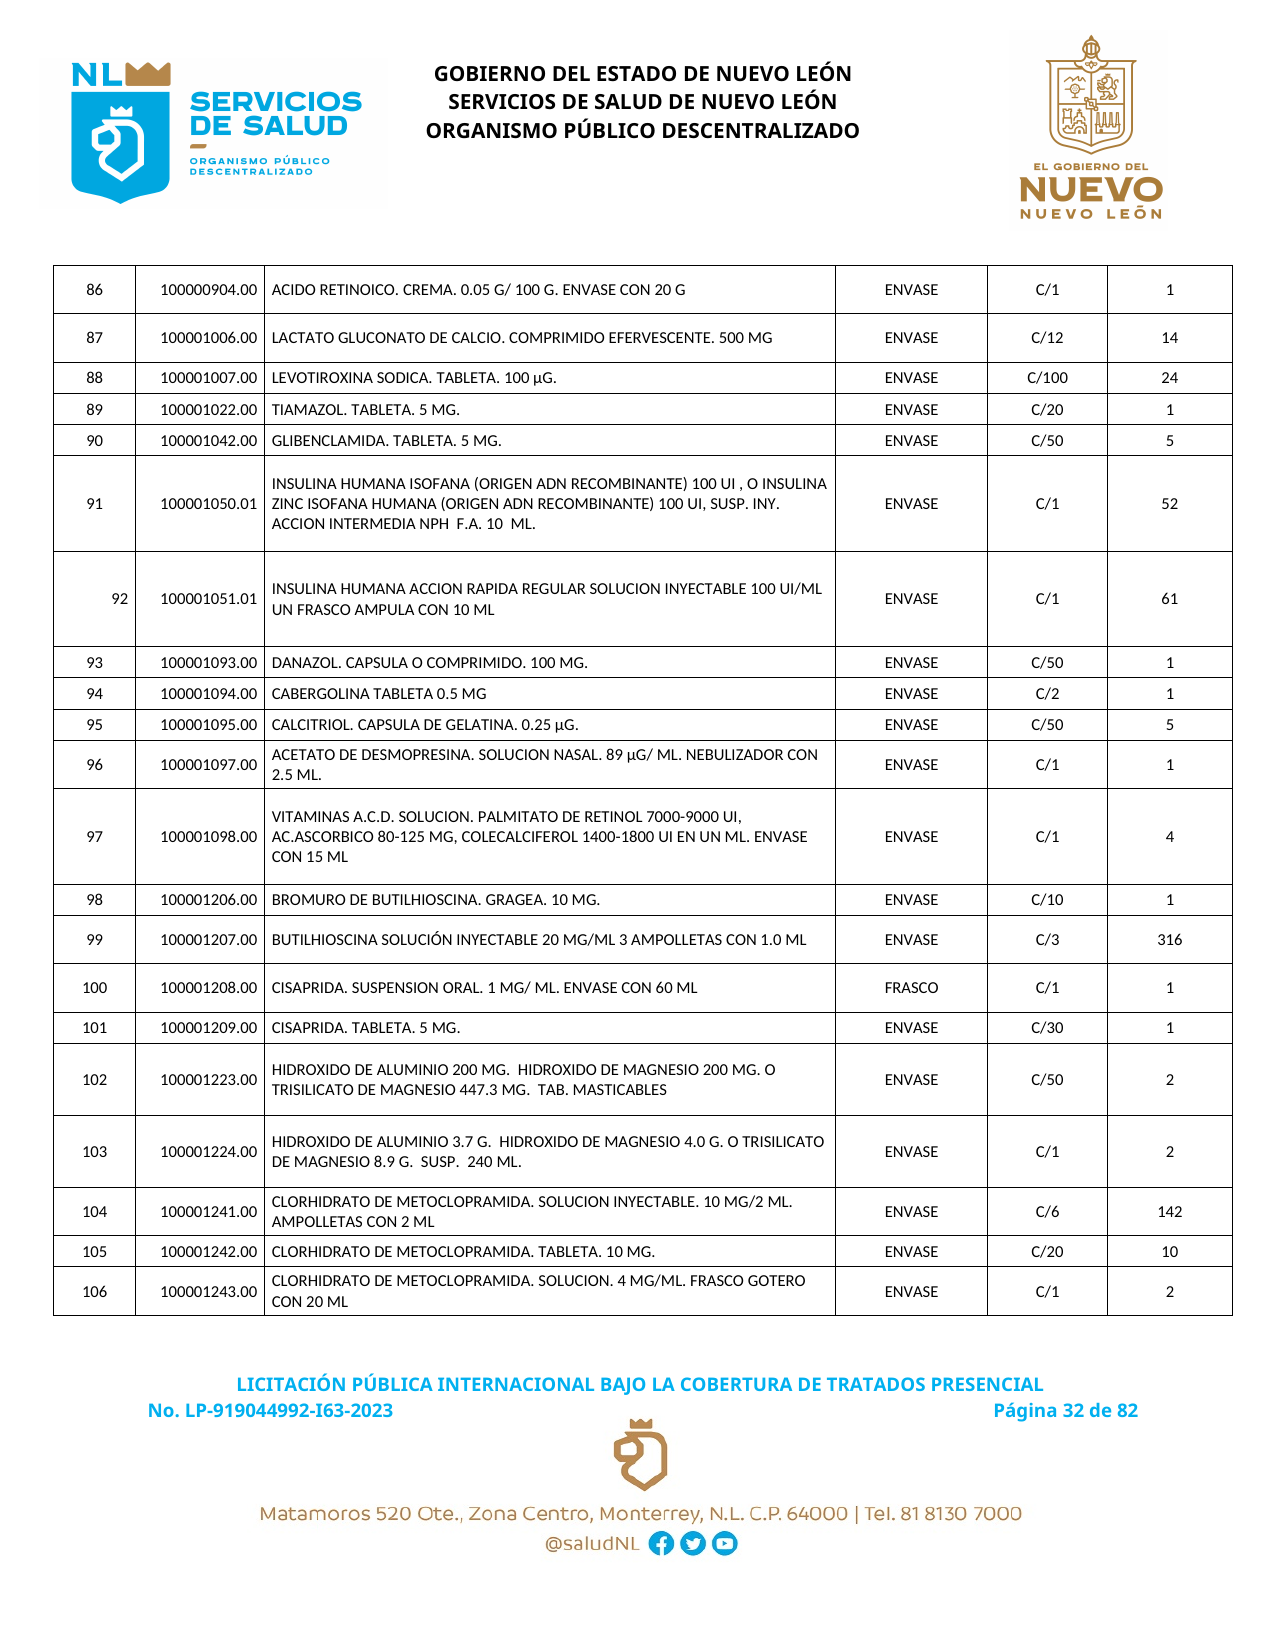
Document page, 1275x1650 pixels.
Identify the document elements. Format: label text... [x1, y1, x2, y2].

table_cell C/30 [988, 1013, 1107, 1043]
table_cell ENVASE [836, 1044, 987, 1115]
table_cell ENVASE [836, 1116, 987, 1187]
table_cell BUTILHIOSCINA SOLUCIÓN INYECTABLE 20 MG/ML 3 AMPOLLETAS CON 1.0 ML [265, 916, 835, 963]
table_cell 1 [1108, 964, 1232, 1012]
table_cell ENVASE [836, 314, 987, 362]
table_cell ENVASE [836, 647, 987, 677]
table_cell C/1 [988, 1267, 1107, 1315]
table_cell ENVASE [836, 1188, 987, 1235]
table_cell TIAMAZOL. TABLETA. 5 MG. [265, 394, 835, 424]
table_cell 97 [54, 789, 135, 883]
table_cell 90 [54, 425, 135, 455]
table_cell 100001042.00 [136, 425, 264, 455]
table_cell 105 [54, 1236, 135, 1266]
table_cell 100001094.00 [136, 678, 264, 708]
table_cell 104 [54, 1188, 135, 1235]
table_cell 2 [1108, 1267, 1232, 1315]
table_cell C/6 [988, 1188, 1107, 1235]
table_cell 93 [54, 647, 135, 677]
table_cell 92 [54, 552, 135, 646]
table_cell 100001095.00 [136, 710, 264, 740]
table_cell 100001209.00 [136, 1013, 264, 1043]
table_cell C/1 [988, 552, 1107, 646]
table_cell HIDROXIDO DE ALUMINIO 3.7 G. HIDROXIDO DE MAGNESIO 4.0 G. O TRISILICATO DE MAGNESIO 8.9 G. SUSP. 240 ML. [265, 1116, 835, 1187]
table_cell 1 [1108, 1013, 1232, 1043]
table_cell C/1 [988, 1116, 1107, 1187]
table_cell ENVASE [836, 789, 987, 883]
table_cell ENVASE [836, 425, 987, 455]
table_cell C/1 [988, 456, 1107, 551]
table_cell INSULINA HUMANA ISOFANA (ORIGEN ADN RECOMBINANTE) 100 UI , O INSULINA ZINC ISOFANA HUMANA (ORIGEN ADN RECOMBINANTE) 100 UI, SUSP. INY. ACCION INTERMEDIA NPH F.A. 10 ML. [265, 456, 835, 551]
table_cell ENVASE [836, 741, 987, 788]
table_cell ENVASE [836, 552, 987, 646]
table_cell C/2 [988, 678, 1107, 708]
table_cell 5 [1108, 425, 1232, 455]
table_cell ENVASE [836, 456, 987, 551]
table_cell CLORHIDRATO DE METOCLOPRAMIDA. SOLUCION. 4 MG/ML. FRASCO GOTERO CON 20 ML [265, 1267, 835, 1315]
table_cell 100001243.00 [136, 1267, 264, 1315]
table_cell 100001051.01 [136, 552, 264, 646]
table_cell 98 [54, 885, 135, 915]
table_cell 100001241.00 [136, 1188, 264, 1235]
picture [38, 58, 388, 209]
table_cell 1 [1108, 885, 1232, 915]
table_cell ENVASE [836, 266, 987, 313]
table_cell INSULINA HUMANA ACCION RAPIDA REGULAR SOLUCION INYECTABLE 100 UI/ML UN FRASCO AMPULA CON 10 ML [265, 552, 835, 646]
table_cell C/50 [988, 710, 1107, 740]
picture [1008, 30, 1169, 231]
table_cell 142 [1108, 1188, 1232, 1235]
table_cell FRASCO [836, 964, 987, 1012]
table_cell 52 [1108, 456, 1232, 551]
table_cell GLIBENCLAMIDA. TABLETA. 5 MG. [265, 425, 835, 455]
table_cell 100001206.00 [136, 885, 264, 915]
table_cell LEVOTIROXINA SODICA. TABLETA. 100 µG. [265, 363, 835, 393]
table_cell 89 [54, 394, 135, 424]
table_cell HIDROXIDO DE ALUMINIO 200 MG. HIDROXIDO DE MAGNESIO 200 MG. O TRISILICATO DE MAGNESIO 447.3 MG. TAB. MASTICABLES [265, 1044, 835, 1115]
table_cell DANAZOL. CAPSULA O COMPRIMIDO. 100 MG. [265, 647, 835, 677]
table_cell 100 [54, 964, 135, 1012]
table_cell 86 [54, 266, 135, 313]
table_cell 2 [1108, 1116, 1232, 1187]
table_cell 61 [1108, 552, 1232, 646]
table_cell 100001208.00 [136, 964, 264, 1012]
table_cell 14 [1108, 314, 1232, 362]
table_cell C/20 [988, 394, 1107, 424]
table_cell C/10 [988, 885, 1107, 915]
table_cell 4 [1108, 789, 1232, 883]
table_cell CABERGOLINA TABLETA 0.5 MG [265, 678, 835, 708]
table_cell C/1 [988, 266, 1107, 313]
table_cell C/50 [988, 647, 1107, 677]
table_cell ENVASE [836, 363, 987, 393]
table_cell 100001098.00 [136, 789, 264, 883]
table_cell 2 [1108, 1044, 1232, 1115]
table_cell 101 [54, 1013, 135, 1043]
table_cell 100000904.00 [136, 266, 264, 313]
table_cell C/50 [988, 1044, 1107, 1115]
table_cell ACIDO RETINOICO. CREMA. 0.05 G/ 100 G. ENVASE CON 20 G [265, 266, 835, 313]
table_cell 100001223.00 [136, 1044, 264, 1115]
table_cell 1 [1108, 266, 1232, 313]
table_cell 100001050.01 [136, 456, 264, 551]
picture [0, 1401, 1272, 1571]
table_cell 94 [54, 678, 135, 708]
table_cell ENVASE [836, 1236, 987, 1266]
table_cell CISAPRIDA. SUSPENSION ORAL. 1 MG/ ML. ENVASE CON 60 ML [265, 964, 835, 1012]
table_cell 100001022.00 [136, 394, 264, 424]
table_cell C/1 [988, 789, 1107, 883]
table_cell 100001224.00 [136, 1116, 264, 1187]
table_cell ENVASE [836, 678, 987, 708]
table_cell 103 [54, 1116, 135, 1187]
table_cell 87 [54, 314, 135, 362]
table_cell C/1 [988, 741, 1107, 788]
table_cell CISAPRIDA. TABLETA. 5 MG. [265, 1013, 835, 1043]
table_cell ENVASE [836, 1267, 987, 1315]
table_cell 96 [54, 741, 135, 788]
table_cell 100001006.00 [136, 314, 264, 362]
table_cell C/3 [988, 916, 1107, 963]
table_cell 1 [1108, 741, 1232, 788]
table_cell ENVASE [836, 916, 987, 963]
table_cell 100001207.00 [136, 916, 264, 963]
table_cell 95 [54, 710, 135, 740]
table_cell ENVASE [836, 885, 987, 915]
table_cell 100001242.00 [136, 1236, 264, 1266]
table_cell 102 [54, 1044, 135, 1115]
table_cell CALCITRIOL. CAPSULA DE GELATINA. 0.25 µG. [265, 710, 835, 740]
table_cell 100001097.00 [136, 741, 264, 788]
table_cell C/12 [988, 314, 1107, 362]
table_cell 91 [54, 456, 135, 551]
table_cell ENVASE [836, 1013, 987, 1043]
table_cell 1 [1108, 394, 1232, 424]
table_cell C/100 [988, 363, 1107, 393]
table_cell CLORHIDRATO DE METOCLOPRAMIDA. TABLETA. 10 MG. [265, 1236, 835, 1266]
table_cell ACETATO DE DESMOPRESINA. SOLUCION NASAL. 89 µG/ ML. NEBULIZADOR CON 2.5 ML. [265, 741, 835, 788]
table_cell ENVASE [836, 710, 987, 740]
table_cell 1 [1108, 678, 1232, 708]
table_cell 1 [1108, 647, 1232, 677]
table_cell 10 [1108, 1236, 1232, 1266]
table_cell CLORHIDRATO DE METOCLOPRAMIDA. SOLUCION INYECTABLE. 10 MG/2 ML. AMPOLLETAS CON 2 ML [265, 1188, 835, 1235]
table_cell 100001093.00 [136, 647, 264, 677]
table_cell LACTATO GLUCONATO DE CALCIO. COMPRIMIDO EFERVESCENTE. 500 MG [265, 314, 835, 362]
table_cell 100001007.00 [136, 363, 264, 393]
table_cell 99 [54, 916, 135, 963]
table_cell 316 [1108, 916, 1232, 963]
table_cell C/1 [988, 964, 1107, 1012]
table_cell 106 [54, 1267, 135, 1315]
table_cell BROMURO DE BUTILHIOSCINA. GRAGEA. 10 MG. [265, 885, 835, 915]
table_cell VITAMINAS A.C.D. SOLUCION. PALMITATO DE RETINOL 7000-9000 UI, AC.ASCORBICO 80-125 MG, COLECALCIFEROL 1400-1800 UI EN UN ML. ENVASE CON 15 ML [265, 789, 835, 883]
table_cell C/20 [988, 1236, 1107, 1266]
table_cell 5 [1108, 710, 1232, 740]
table_cell C/50 [988, 425, 1107, 455]
table_cell ENVASE [836, 394, 987, 424]
table_cell 24 [1108, 363, 1232, 393]
table_cell 88 [54, 363, 135, 393]
